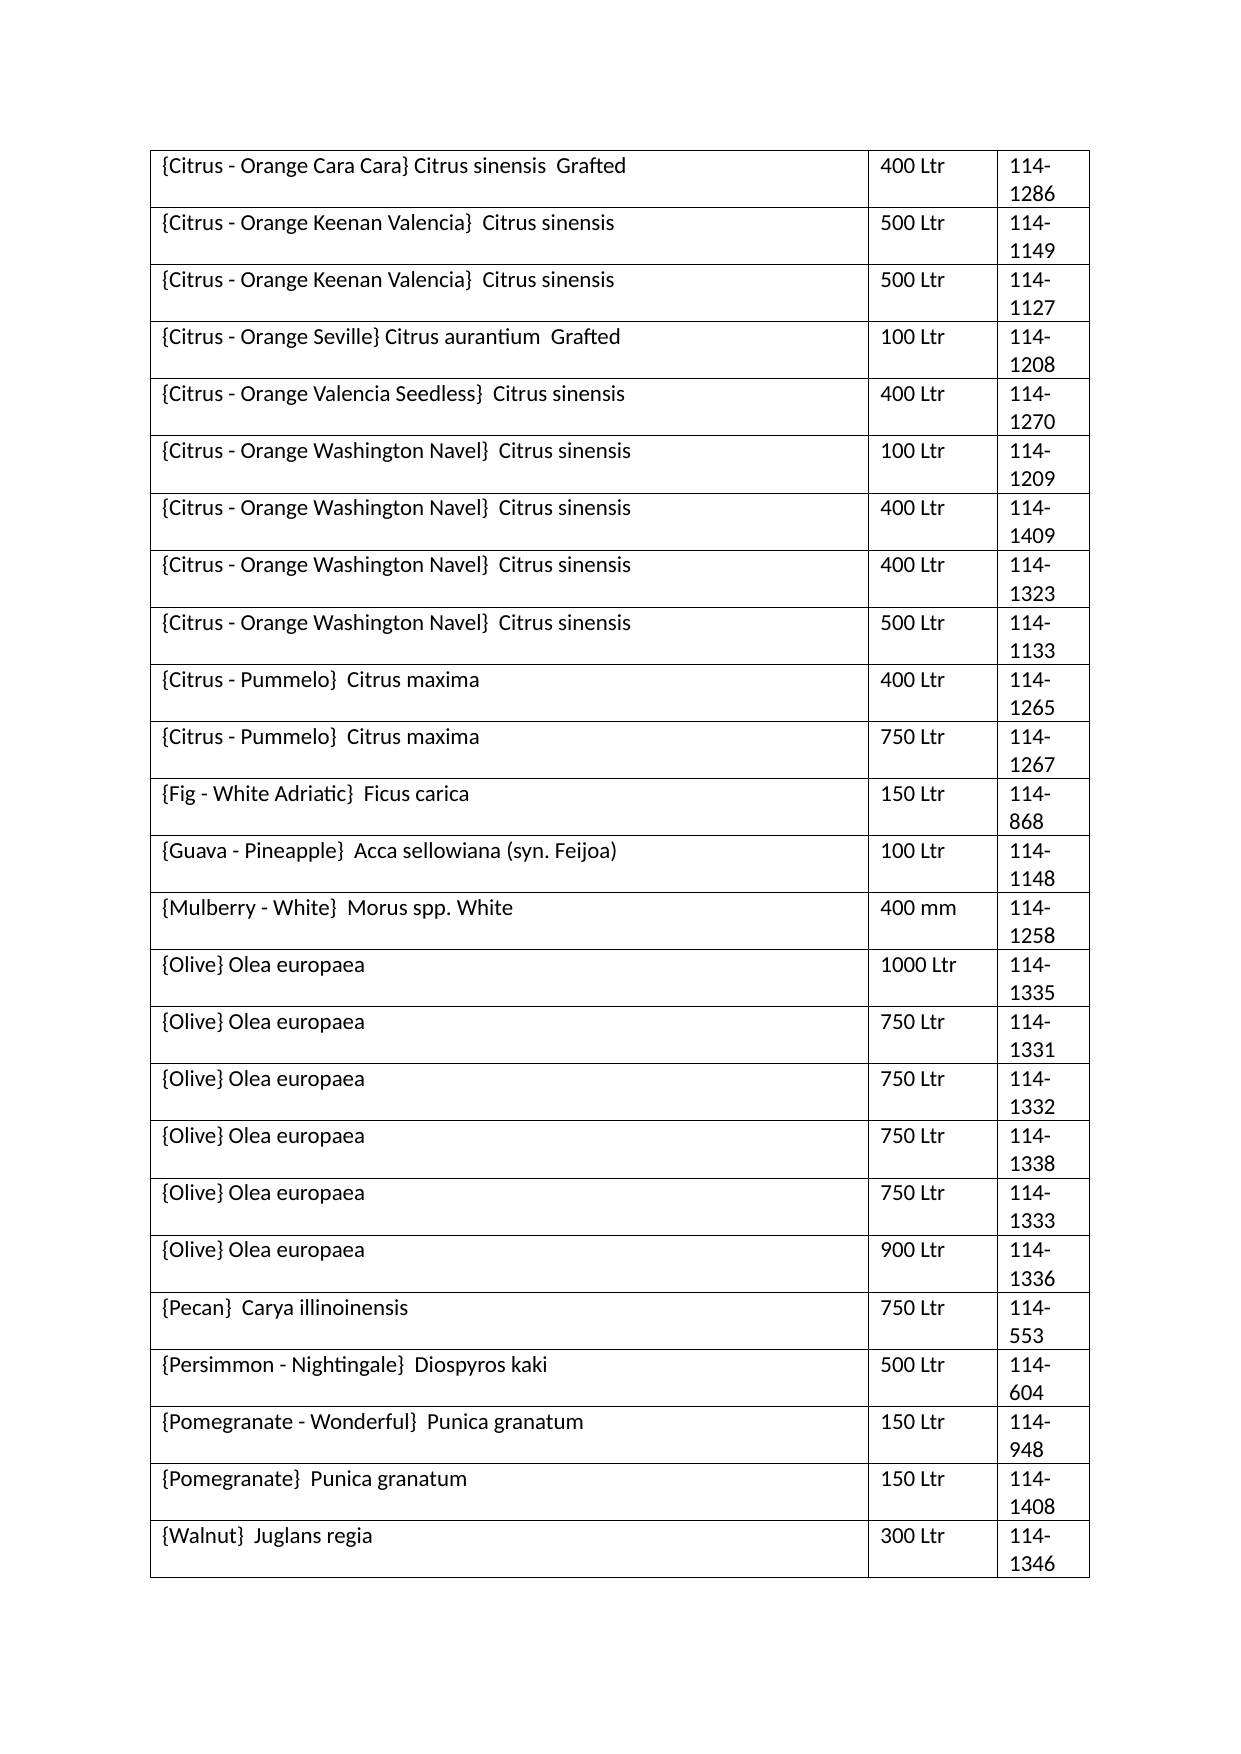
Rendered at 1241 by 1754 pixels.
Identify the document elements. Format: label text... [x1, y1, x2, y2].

table_cell 114-1286 [998, 151, 1089, 207]
table_cell 114-1149 [998, 208, 1089, 264]
table_cell 114-1208 [998, 322, 1089, 378]
table_cell {Citrus - Orange Keenan Valencia} Citrus sinensis [151, 208, 868, 264]
table_cell 400 Ltr [869, 379, 997, 435]
table_cell 114-1409 [998, 494, 1089, 549]
table_cell {Olive} Olea europaea [151, 950, 868, 1006]
table_cell 500 Ltr [869, 265, 997, 321]
table_cell 114-1258 [998, 893, 1089, 949]
table_cell 114-868 [998, 779, 1089, 835]
table_cell 114-1408 [998, 1464, 1089, 1520]
table_cell 100 Ltr [869, 322, 997, 378]
table_cell 114-604 [998, 1350, 1089, 1406]
table_cell {Citrus - Orange Seville} Citrus aurantium Grafted [151, 322, 868, 378]
table_cell {Citrus - Orange Washington Navel} Citrus sinensis [151, 551, 868, 607]
table_cell 400 Ltr [869, 151, 997, 207]
table_cell 750 Ltr [869, 1179, 997, 1234]
table_cell 500 Ltr [869, 208, 997, 264]
table_cell 750 Ltr [869, 1007, 997, 1063]
table_cell {Pomegranate} Punica granatum [151, 1464, 868, 1520]
table_cell {Guava - Pineapple} Acca sellowiana (syn. Feijoa) [151, 836, 868, 892]
table_cell {Pomegranate - Wonderful} Punica granatum [151, 1407, 868, 1463]
table_cell 114-553 [998, 1293, 1089, 1349]
table_cell 500 Ltr [869, 1350, 997, 1406]
table_cell 114-1335 [998, 950, 1089, 1006]
table_cell 114-1338 [998, 1121, 1089, 1177]
table_cell 300 Ltr [869, 1521, 997, 1577]
table_cell 114-1265 [998, 665, 1089, 721]
table_cell {Fig - White Adriatic} Ficus carica [151, 779, 868, 835]
table_cell {Persimmon - Nightingale} Diospyros kaki [151, 1350, 868, 1406]
table_cell 400 Ltr [869, 665, 997, 721]
table_cell {Olive} Olea europaea [151, 1236, 868, 1292]
table_cell {Olive} Olea europaea [151, 1179, 868, 1234]
table_cell {Citrus - Orange Washington Navel} Citrus sinensis [151, 494, 868, 549]
table_cell 114-1127 [998, 265, 1089, 321]
table_cell 114-1333 [998, 1179, 1089, 1234]
table_cell {Citrus - Pummelo} Citrus maxima [151, 665, 868, 721]
table_cell {Olive} Olea europaea [151, 1121, 868, 1177]
table_cell 114-1209 [998, 436, 1089, 492]
table_cell 750 Ltr [869, 1121, 997, 1177]
table_cell 400 Ltr [869, 494, 997, 549]
table_cell {Citrus - Orange Washington Navel} Citrus sinensis [151, 436, 868, 492]
table_cell 114-1323 [998, 551, 1089, 607]
table_cell {Pecan} Carya illinoinensis [151, 1293, 868, 1349]
table_cell 750 Ltr [869, 722, 997, 778]
table_cell {Mulberry - White} Morus spp. White [151, 893, 868, 949]
table_cell {Citrus - Pummelo} Citrus maxima [151, 722, 868, 778]
table_cell 100 Ltr [869, 436, 997, 492]
table_cell 114-1346 [998, 1521, 1089, 1577]
table_cell 150 Ltr [869, 1407, 997, 1463]
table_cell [151, 151, 868, 207]
table_cell 114-1332 [998, 1064, 1089, 1120]
table_cell 114-1336 [998, 1236, 1089, 1292]
table_cell {Citrus - Orange Washington Navel} Citrus sinensis [151, 608, 868, 664]
table_cell 100 Ltr [869, 836, 997, 892]
table_cell {Olive} Olea europaea [151, 1007, 868, 1063]
table_cell {Citrus - Orange Valencia Seedless} Citrus sinensis [151, 379, 868, 435]
table_cell 114-1331 [998, 1007, 1089, 1063]
table_cell 400 mm [869, 893, 997, 949]
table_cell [151, 1521, 868, 1577]
table_cell 1000 Ltr [869, 950, 997, 1006]
table_cell 400 Ltr [869, 551, 997, 607]
table_cell {Citrus - Orange Keenan Valencia} Citrus sinensis [151, 265, 868, 321]
table_cell 150 Ltr [869, 1464, 997, 1520]
table_cell 900 Ltr [869, 1236, 997, 1292]
table_cell 750 Ltr [869, 1064, 997, 1120]
table_cell 750 Ltr [869, 1293, 997, 1349]
table_cell 114-1148 [998, 836, 1089, 892]
table_cell 150 Ltr [869, 779, 997, 835]
table_cell 500 Ltr [869, 608, 997, 664]
table_cell {Olive} Olea europaea [151, 1064, 868, 1120]
table_cell 114-1267 [998, 722, 1089, 778]
table_cell 114-1270 [998, 379, 1089, 435]
table_cell 114-948 [998, 1407, 1089, 1463]
table_cell 114-1133 [998, 608, 1089, 664]
